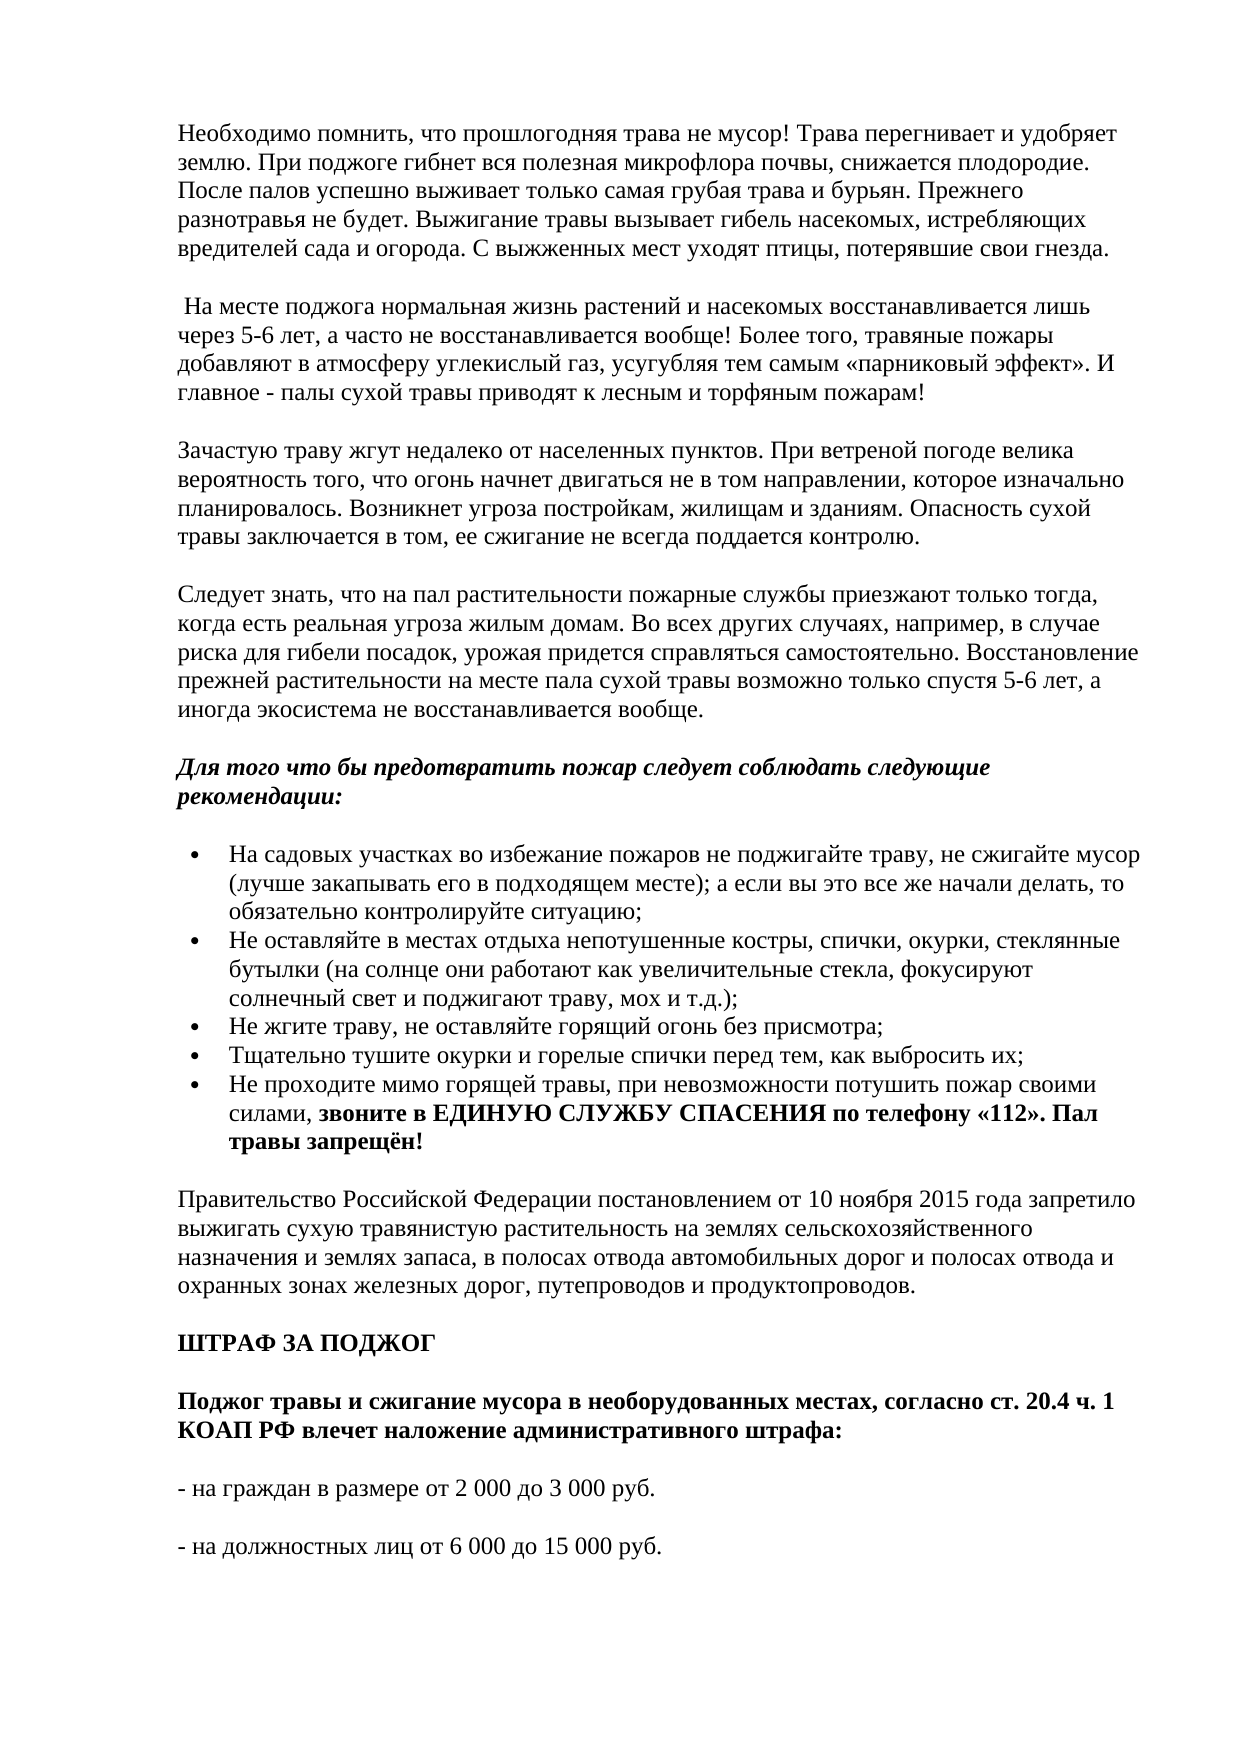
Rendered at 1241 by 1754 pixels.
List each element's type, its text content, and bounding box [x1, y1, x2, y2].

list Не жгите траву, не оставляйте горящий огонь без присмотра; [191, 1011, 1152, 1040]
list Тщательно тушите окурки и горелые спички перед тем, как выбросить их; [191, 1040, 1152, 1069]
list Не оставляйте в местах отдыха непотушенные костры, спички, окурки, стеклянные бутылки (на солнце они работают как увеличительные стекла, фокусируют солнечный свет и поджигают траву, мох и т.д.); [191, 925, 1152, 1011]
text Зачастую траву жгут недалеко от населенных пунктов. При ветреной погоде велика вероятность того, что огонь начнет двигаться не в том направлении, которое изначально планировалось. Возникнет угроза постройкам, жилищам и зданиям. Опасность сухой травы заключается в том, ее сжигание не всегда поддается контролю. [177, 435, 1152, 550]
text На месте поджога нормальная жизнь растений и насекомых восстанавливается лишь через 5-6 лет, а часто не восстанавливается вообще! Более того, травяные пожары добавляют в атмосферу углекислый газ, усугубляя тем самым «парниковый эффект». И главное - палы сухой травы приводят к лесным и торфяным пожарам! [177, 291, 1152, 406]
text - на граждан в размере от 2 000 до 3 000 руб. [177, 1473, 1152, 1502]
text Необходимо помнить, что прошлогодняя трава не мусор! Трава перегнивает и удобряет землю. При поджоге гибнет вся полезная микрофлора почвы, снижается плодородие. После палов успешно выживает только самая грубая трава и бурьян. Прежнего разнотравья не будет. Выжигание травы вызывает гибель насекомых, истребляющих вредителей сада и огорода. С выжженных мест уходят птицы, потерявшие свои гнезда. [177, 118, 1152, 262]
text - на должностных лиц от 6 000 до 15 000 руб. [177, 1531, 1152, 1560]
text Правительство Российской Федерации постановлением от 10 ноября 2015 года запретило выжигать сухую травянистую растительность на землях сельскохозяйственного назначения и землях запаса, в полосах отвода автомобильных дорог и полосах отвода и охранных зонах железных дорог, путепроводов и продуктопроводов. [177, 1184, 1152, 1299]
text Для того что бы предотвратить пожар следует соблюдать следующие рекомендации: [177, 752, 1152, 810]
list На садовых участках во избежание пожаров не поджигайте траву, не сжигайте мусор (лучше закапывать его в подходящем месте); а если вы это все же начали делать, то обязательно контролируйте ситуацию; [191, 839, 1152, 925]
text ШТРАФ ЗА ПОДЖОГ [177, 1328, 1152, 1357]
list Не проходите мимо горящей травы, при невозможности потушить пожар своими силами, звоните в ЕДИНУЮ СЛУЖБУ СПАСЕНИЯ по телефону «112». Пал травы запрещён! [191, 1069, 1152, 1155]
text Следует знать, что на пал растительности пожарные службы приезжают только тогда, когда есть реальная угроза жилым домам. Во всех других случаях, например, в случае риска для гибели посадок, урожая придется справляться самостоятельно. Восстановление прежней растительности на месте пала сухой травы возможно только спустя 5-6 лет, а иногда экосистема не восстанавливается вообще. [177, 579, 1152, 723]
text Поджог травы и сжигание мусора в необорудованных местах, согласно ст. 20.4 ч. 1 КОАП РФ влечет наложение административного штрафа: [177, 1386, 1152, 1444]
